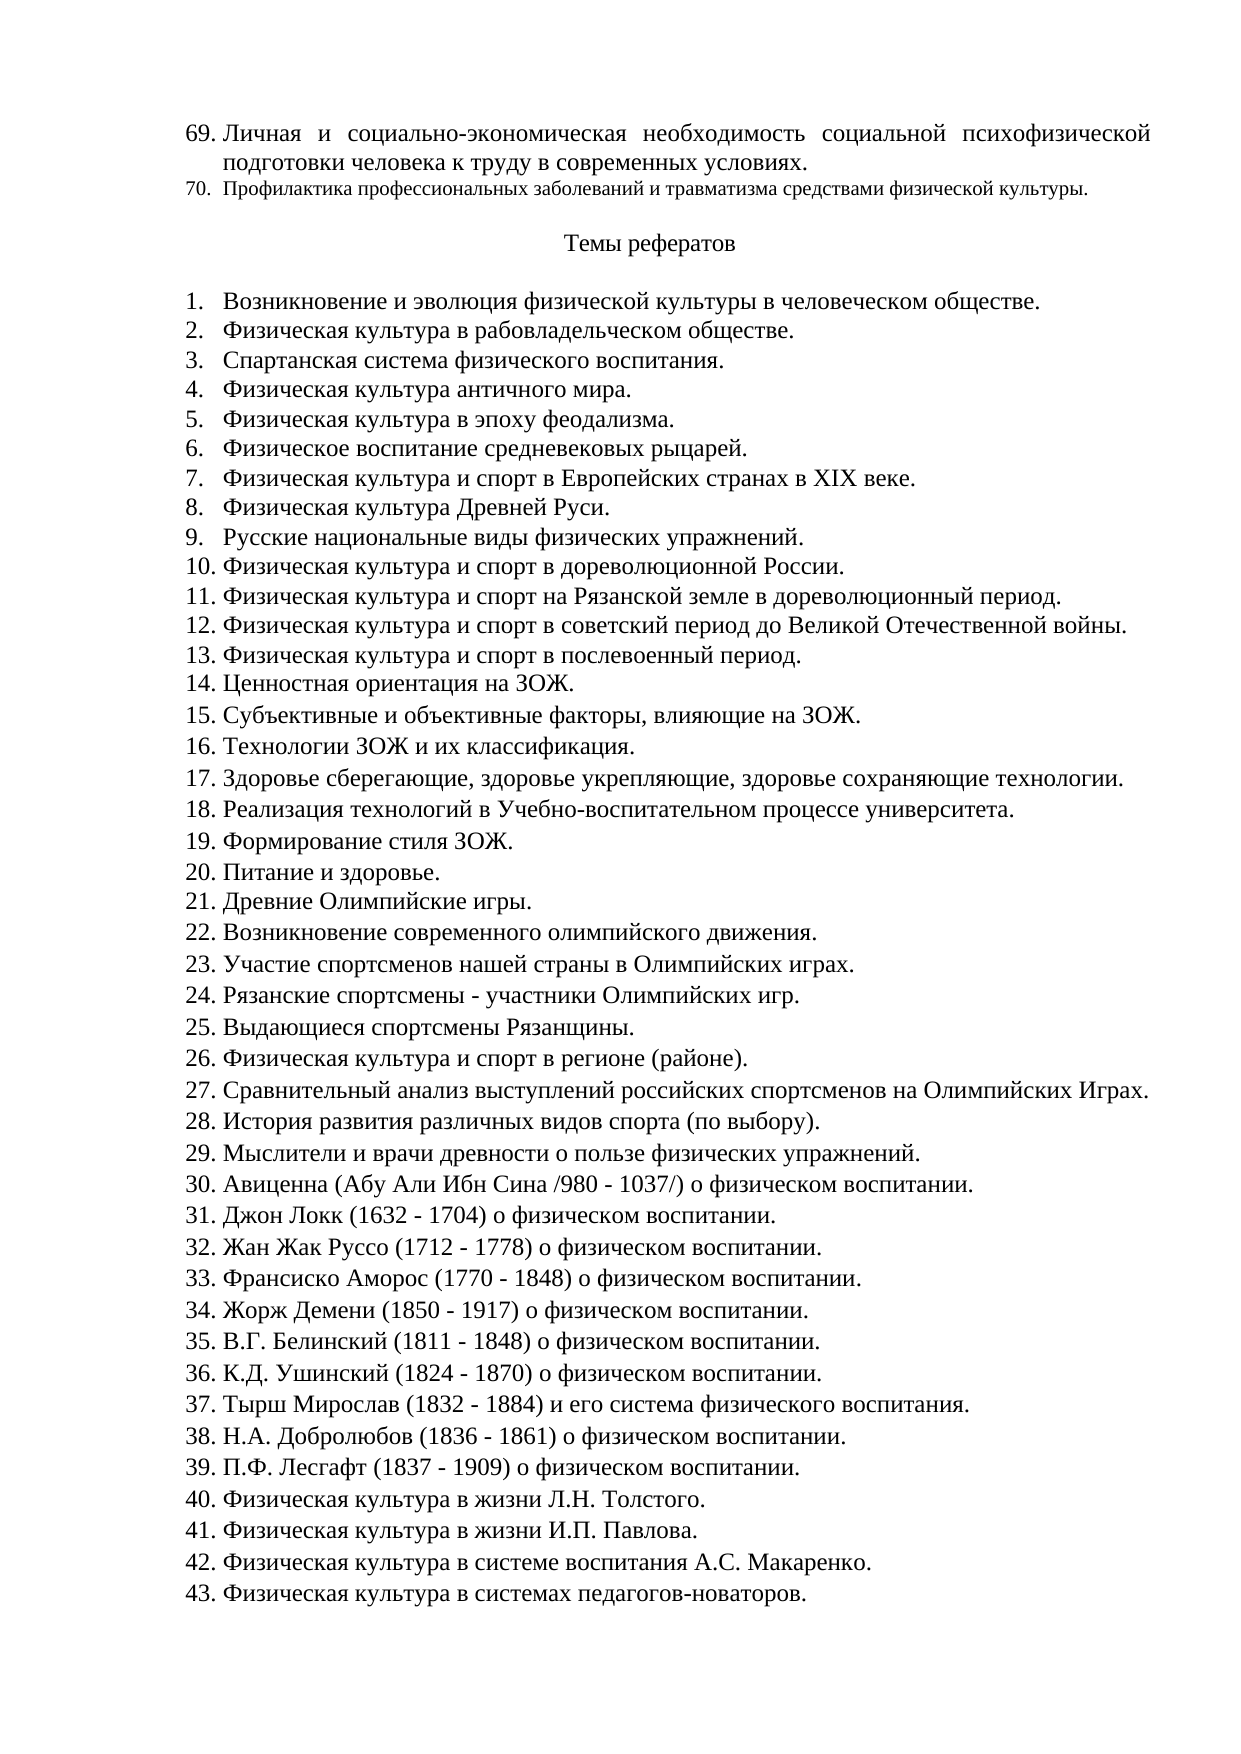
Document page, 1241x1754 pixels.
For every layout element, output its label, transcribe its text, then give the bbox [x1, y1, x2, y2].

list Тырш Мирослав (1832 - 1884) и его система физического воспитания. [185, 1389, 1152, 1418]
list Физическое воспитание средневековых рыцарей. [185, 433, 1152, 462]
list Физическая культура в рабовладельческом обществе. [185, 315, 1152, 344]
list История развития различных видов спорта (по выбору). [185, 1106, 1152, 1135]
list Субъективные и объективные факторы, влияющие на ЗОЖ. [185, 700, 1152, 729]
list Жорж Демени (1850 - 1917) о физическом воспитании. [185, 1295, 1152, 1324]
list Технологии ЗОЖ и их классификация. [185, 731, 1152, 760]
list Рязанские спортсмены - участники Олимпийских игр. [185, 980, 1152, 1009]
list Физическая культура и спорт в Европейских странах в XIX веке. [185, 463, 1152, 492]
list Физическая культура и спорт в дореволюционной России. [185, 551, 1152, 580]
list П.Ф. Лесгафт (1837 - 1909) о физическом воспитании. [185, 1452, 1152, 1481]
list Физическая культура и спорт в послевоенный период. [185, 640, 1152, 668]
list Физическая культура и спорт в регионе (районе). [185, 1043, 1152, 1072]
list Сравнительный анализ выступлений российских спортсменов на Олимпийских Играх. [185, 1075, 1152, 1103]
list Физическая культура в эпоху феодализма. [185, 404, 1152, 433]
list Выдающиеся спортсмены Рязанщины. [185, 1012, 1152, 1041]
list Физическая культура античного мира. [185, 374, 1152, 403]
list Мыслители и врачи древности о пользе физических упражнений. [185, 1138, 1152, 1166]
list Реализация технологий в Учебно-воспитательном процессе университета. [185, 794, 1152, 823]
list Русские национальные виды физических упражнений. [185, 522, 1152, 551]
list Физическая культура Древней Руси. [185, 492, 1152, 521]
list Физическая культура в системе воспитания А.С. Макаренко. [185, 1547, 1152, 1575]
list Н.А. Добролюбов (1836 - 1861) о физическом воспитании. [185, 1421, 1152, 1449]
list Физическая культура в жизни Л.Н. Толстого. [185, 1484, 1152, 1512]
text Темы рефератов [148, 228, 1152, 257]
list Физическая культура в системах педагогов-новаторов. [185, 1578, 1152, 1607]
list Древние Олимпийские игры. [185, 886, 1152, 915]
list К.Д. Ушинский (1824 - 1870) о физическом воспитании. [185, 1358, 1152, 1387]
list Физическая культура и спорт в советский период до Великой Отечественной войны. [185, 610, 1152, 639]
list Жан Жак Руссо (1712 - 1778) о физическом воспитании. [185, 1232, 1152, 1261]
list Физическая культура и спорт на Рязанской земле в дореволюционный период. [185, 581, 1152, 609]
list Питание и здоровье. [185, 857, 1152, 886]
list Здоровье сберегающие, здоровье укрепляющие, здоровье сохраняющие технологии. [185, 763, 1152, 792]
list Формирование стиля ЗОЖ. [185, 826, 1152, 854]
list Франсиско Аморос (1770 - 1848) о физическом воспитании. [185, 1263, 1152, 1292]
list Авиценна (Абу Али Ибн Сина /980 - 1037/) о физическом воспитании. [185, 1169, 1152, 1198]
list Джон Локк (1632 - 1704) о физическом воспитании. [185, 1201, 1152, 1229]
list Личная и социально-экономическая необходимость социальной психофизической подготовки человека к труду в современных условиях. [185, 118, 1152, 176]
list Возникновение и эволюция физической культуры в человеческом обществе. [185, 286, 1152, 315]
list Физическая культура в жизни И.П. Павлова. [185, 1515, 1152, 1544]
list В.Г. Белинский (1811 - 1848) о физическом воспитании. [185, 1326, 1152, 1355]
list Ценностная ориентация на ЗОЖ. [185, 668, 1152, 697]
list Участие спортсменов нашей страны в Олимпийских играх. [185, 949, 1152, 978]
list Возникновение современного олимпийского движения. [185, 917, 1152, 946]
list Профилактика профессиональных заболеваний и травматизма средствами физической культуры. [185, 176, 1152, 200]
list Спартанская система физического воспитания. [185, 345, 1152, 374]
